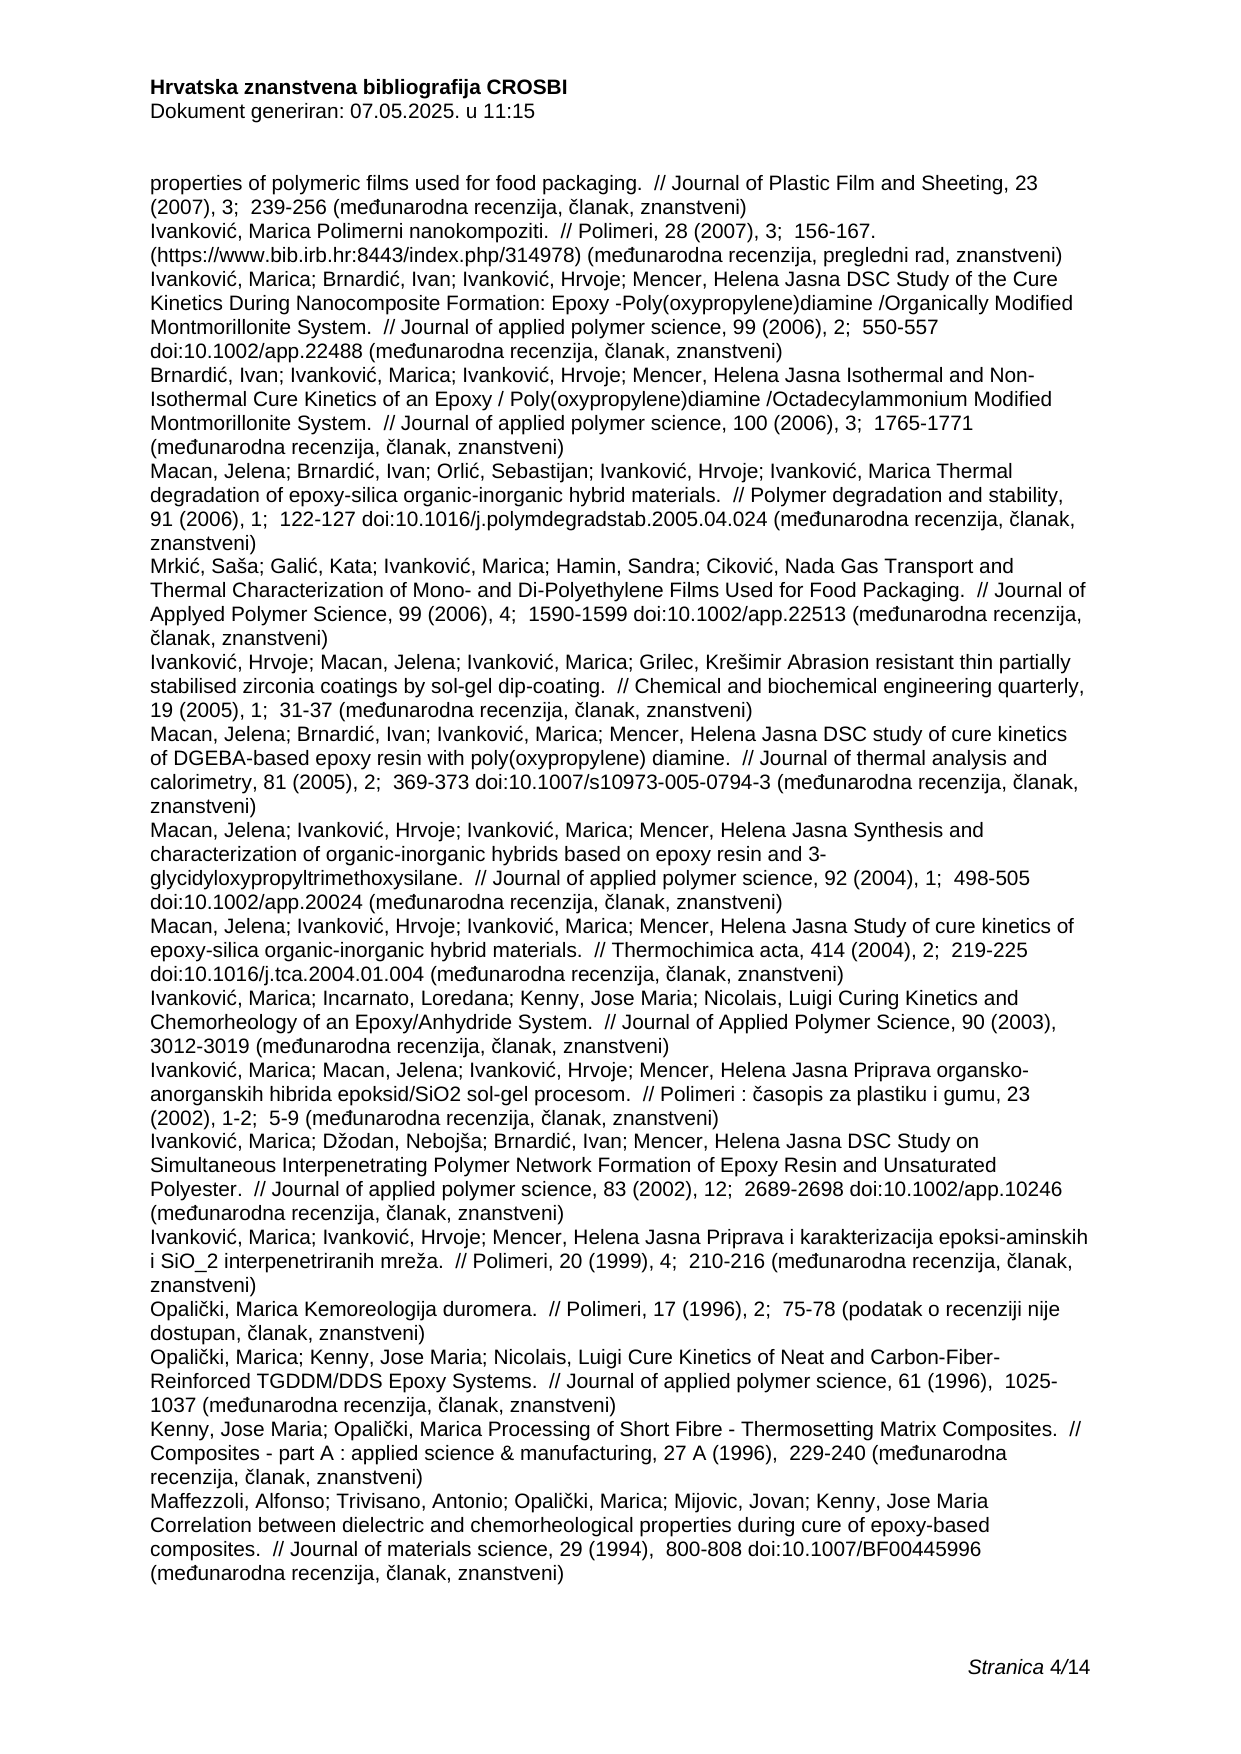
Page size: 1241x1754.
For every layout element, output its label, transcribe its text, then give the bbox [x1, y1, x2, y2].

text Macan, Jelena; Ivanković, Hrvoje; Ivanković, Marica; Mencer, Helena Jasna [150, 914, 1090, 986]
text Ivanković, Marica; Ivanković, Hrvoje; Mencer, Helena Jasna [150, 1225, 1090, 1297]
text Opalički, Marica [150, 1297, 1090, 1345]
text Macan, Jelena; Brnardić, Ivan; Orlić, Sebastijan; Ivanković, Hrvoje; Ivanković, Marica [150, 458, 1090, 554]
text Ivanković, Marica [150, 219, 1090, 267]
text Ivanković, Marica; Džodan, Nebojša; Brnardić, Ivan; Mencer, Helena Jasna [150, 1129, 1090, 1225]
text Ivanković, Marica; Incarnato, Loredana; Kenny, Jose Maria; Nicolais, Luigi [150, 986, 1090, 1057]
text Ivanković, Hrvoje; Macan, Jelena; Ivanković, Marica; Grilec, Krešimir [150, 650, 1090, 722]
text Kenny, Jose Maria; Opalički, Marica [150, 1417, 1090, 1489]
text Ivanković, Marica; Macan, Jelena; Ivanković, Hrvoje; Mencer, Helena Jasna [150, 1057, 1090, 1129]
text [150, 171, 1090, 219]
text Mrkić, Saša; Galić, Kata; Ivanković, Marica; Hamin, Sandra; Ciković, Nada [150, 554, 1090, 650]
text Macan, Jelena; Brnardić, Ivan; Ivanković, Marica; Mencer, Helena Jasna [150, 722, 1090, 818]
text Macan, Jelena; Ivanković, Hrvoje; Ivanković, Marica; Mencer, Helena Jasna [150, 818, 1090, 914]
text Opalički, Marica; Kenny, Jose Maria; Nicolais, Luigi [150, 1345, 1090, 1417]
text Maffezzoli, Alfonso; Trivisano, Antonio; Opalički, Marica; Mijovic, Jovan; Kenny, Jose Maria [150, 1489, 1090, 1584]
text Brnardić, Ivan; Ivanković, Marica; Ivanković, Hrvoje; Mencer, Helena Jasna [150, 363, 1090, 458]
text Ivanković, Marica; Brnardić, Ivan; Ivanković, Hrvoje; Mencer, Helena Jasna [150, 267, 1090, 363]
